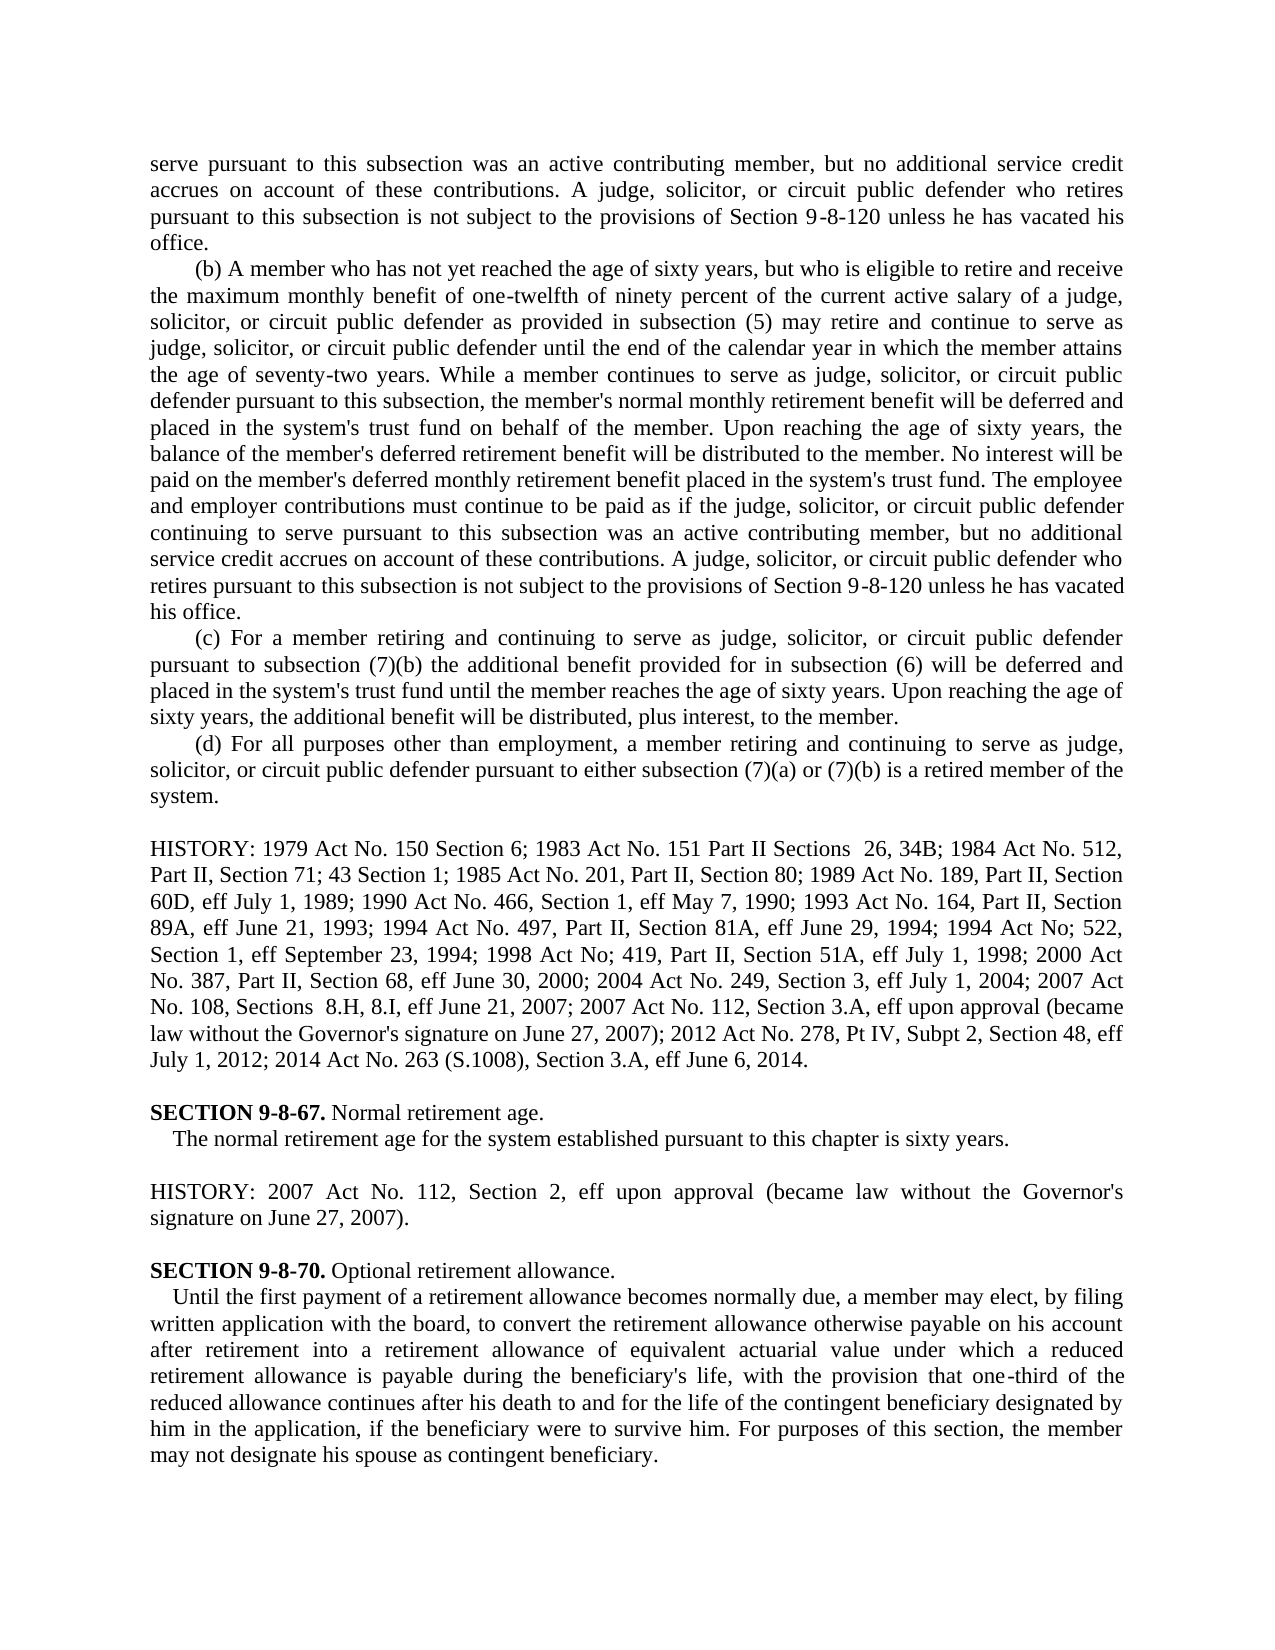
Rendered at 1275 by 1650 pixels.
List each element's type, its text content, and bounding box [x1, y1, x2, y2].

text The normal retirement age for the system established pursuant to this chapter is sixty years. [150, 1125, 1125, 1151]
text HISTORY: 1979 Act No. 150 Section 6; 1983 Act No. 151 Part II Sections 26, 34B; 1984 Act No. 512, Part II, Section 71; 43 Section 1; 1985 Act No. 201, Part II, Section 80; 1989 Act No. 189, Part II, Section 60D, eff July 1, 1989; 1990 Act No. 466, Section 1, eff May 7, 1990; 1993 Act No. 164, Part II, Section 89A, eff June 21, 1993; 1994 Act No. 497, Part II, Section 81A, eff June 29, 1994; 1994 Act No; 522, Section 1, eff September 23, 1994; 1998 Act No; 419, Part II, Section 51A, eff July 1, 1998; 2000 Act No. 387, Part II, Section 68, eff June 30, 2000; 2004 Act No. 249, Section 3, eff July 1, 2004; 2007 Act No. 108, Sections 8.H, 8.I, eff June 21, 2007; 2007 Act No. 112, Section 3.A, eff upon approval (became law without the Governor's signature on June 27, 2007); 2012 Act No. 278, Pt IV, Subpt 2, Section 48, eff July 1, 2012; 2014 Act No. 263 (S.1008), Section 3.A, eff June 6, 2014. [150, 835, 1125, 1072]
text (c) For a member retiring and continuing to serve as judge, solicitor, or circuit public defender pursuant to subsection (7)(b) the additional benefit provided for in subsection (6) will be deferred and placed in the system's trust fund until the member reaches the age of sixty years. Upon reaching the age of sixty years, the additional benefit will be distributed, plus interest, to the member. [150, 624, 1125, 730]
text SECTION 9-8-70. Optional retirement allowance. [150, 1257, 1125, 1283]
text (d) For all purposes other than employment, a member retiring and continuing to serve as judge, solicitor, or circuit public defender pursuant to either subsection (7)(a) or (7)(b) is a retired member of the system. [150, 730, 1125, 809]
text HISTORY: 2007 Act No. 112, Section 2, eff upon approval (became law without the Governor's signature on June 27, 2007). [150, 1178, 1125, 1231]
text Until the first payment of a retirement allowance becomes normally due, a member may elect, by filing written application with the board, to convert the retirement allowance otherwise payable on his account after retirement into a retirement allowance of equivalent actuarial value under which a reduced retirement allowance is payable during the beneficiary's life, with the provision that one-third of the reduced allowance continues after his death to and for the life of the contingent beneficiary designated by him in the application, if the beneficiary were to survive him. For purposes of this section, the member may not designate his spouse as contingent beneficiary. [150, 1283, 1125, 1468]
text (b) A member who has not yet reached the age of sixty years, but who is eligible to retire and receive the maximum monthly benefit of one-twelfth of ninety percent of the current active salary of a judge, solicitor, or circuit public defender as provided in subsection (5) may retire and continue to serve as judge, solicitor, or circuit public defender until the end of the calendar year in which the member attains the age of seventy-two years. While a member continues to serve as judge, solicitor, or circuit public defender pursuant to this subsection, the member's normal monthly retirement benefit will be deferred and placed in the system's trust fund on behalf of the member. Upon reaching the age of sixty years, the balance of the member's deferred retirement benefit will be distributed to the member. No interest will be paid on the member's deferred monthly retirement benefit placed in the system's trust fund. The employee and employer contributions must continue to be paid as if the judge, solicitor, or circuit public defender continuing to serve pursuant to this subsection was an active contributing member, but no additional service credit accrues on account of these contributions. A judge, solicitor, or circuit public defender who retires pursuant to this subsection is not subject to the provisions of Section 9-8-120 unless he has vacated his office. [150, 255, 1125, 624]
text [150, 150, 1125, 255]
text SECTION 9-8-67. Normal retirement age. [150, 1099, 1125, 1125]
